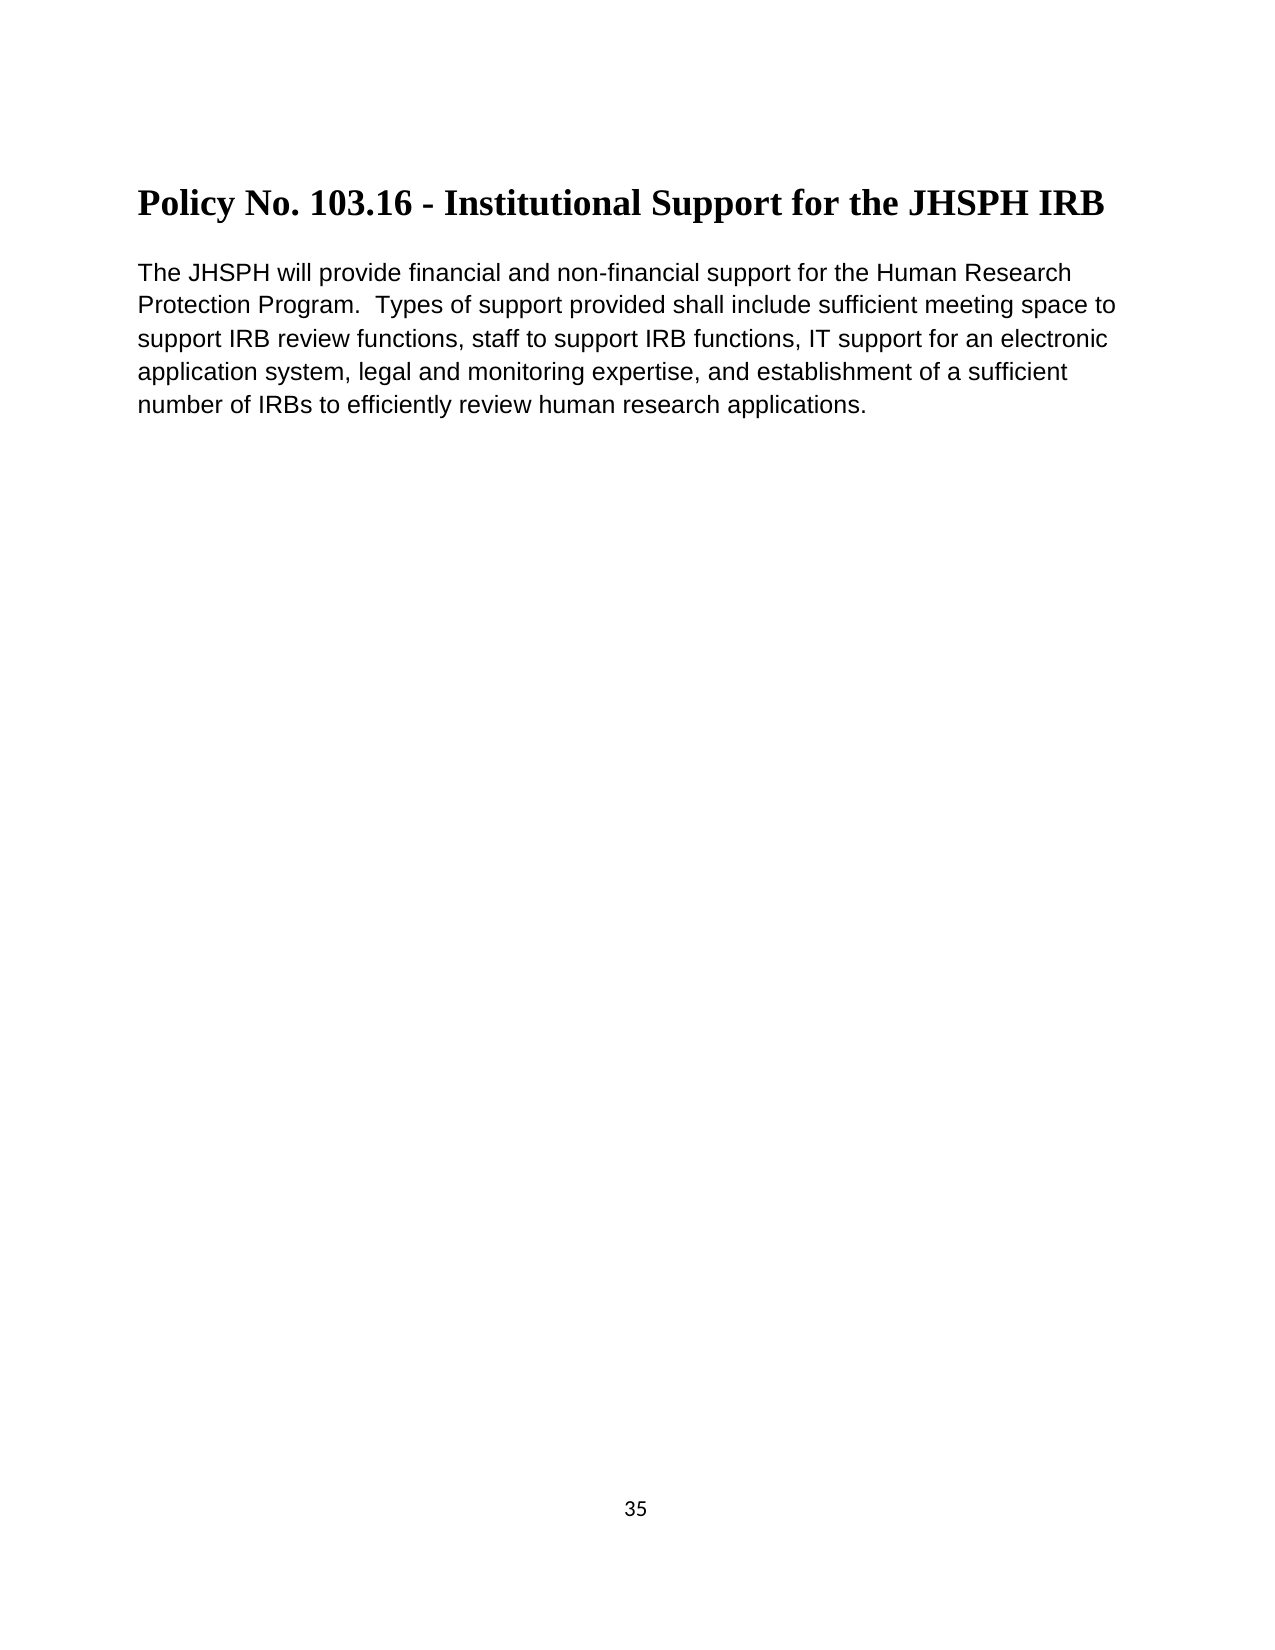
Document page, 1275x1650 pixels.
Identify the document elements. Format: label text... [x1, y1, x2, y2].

text Policy No. 103.16 - Institutional Support for the JHSPH IRB The JHSPH will provide financial and non-financial support for the Human Research Protection Program. Types of support provided shall include sufficient meeting space to support IRB review functions, staff to support IRB functions, IT support for an electronic application system, legal and monitoring expertise, and establishment of a sufficient number of IRBs to efficiently review human research applications. [137, 145, 1129, 418]
